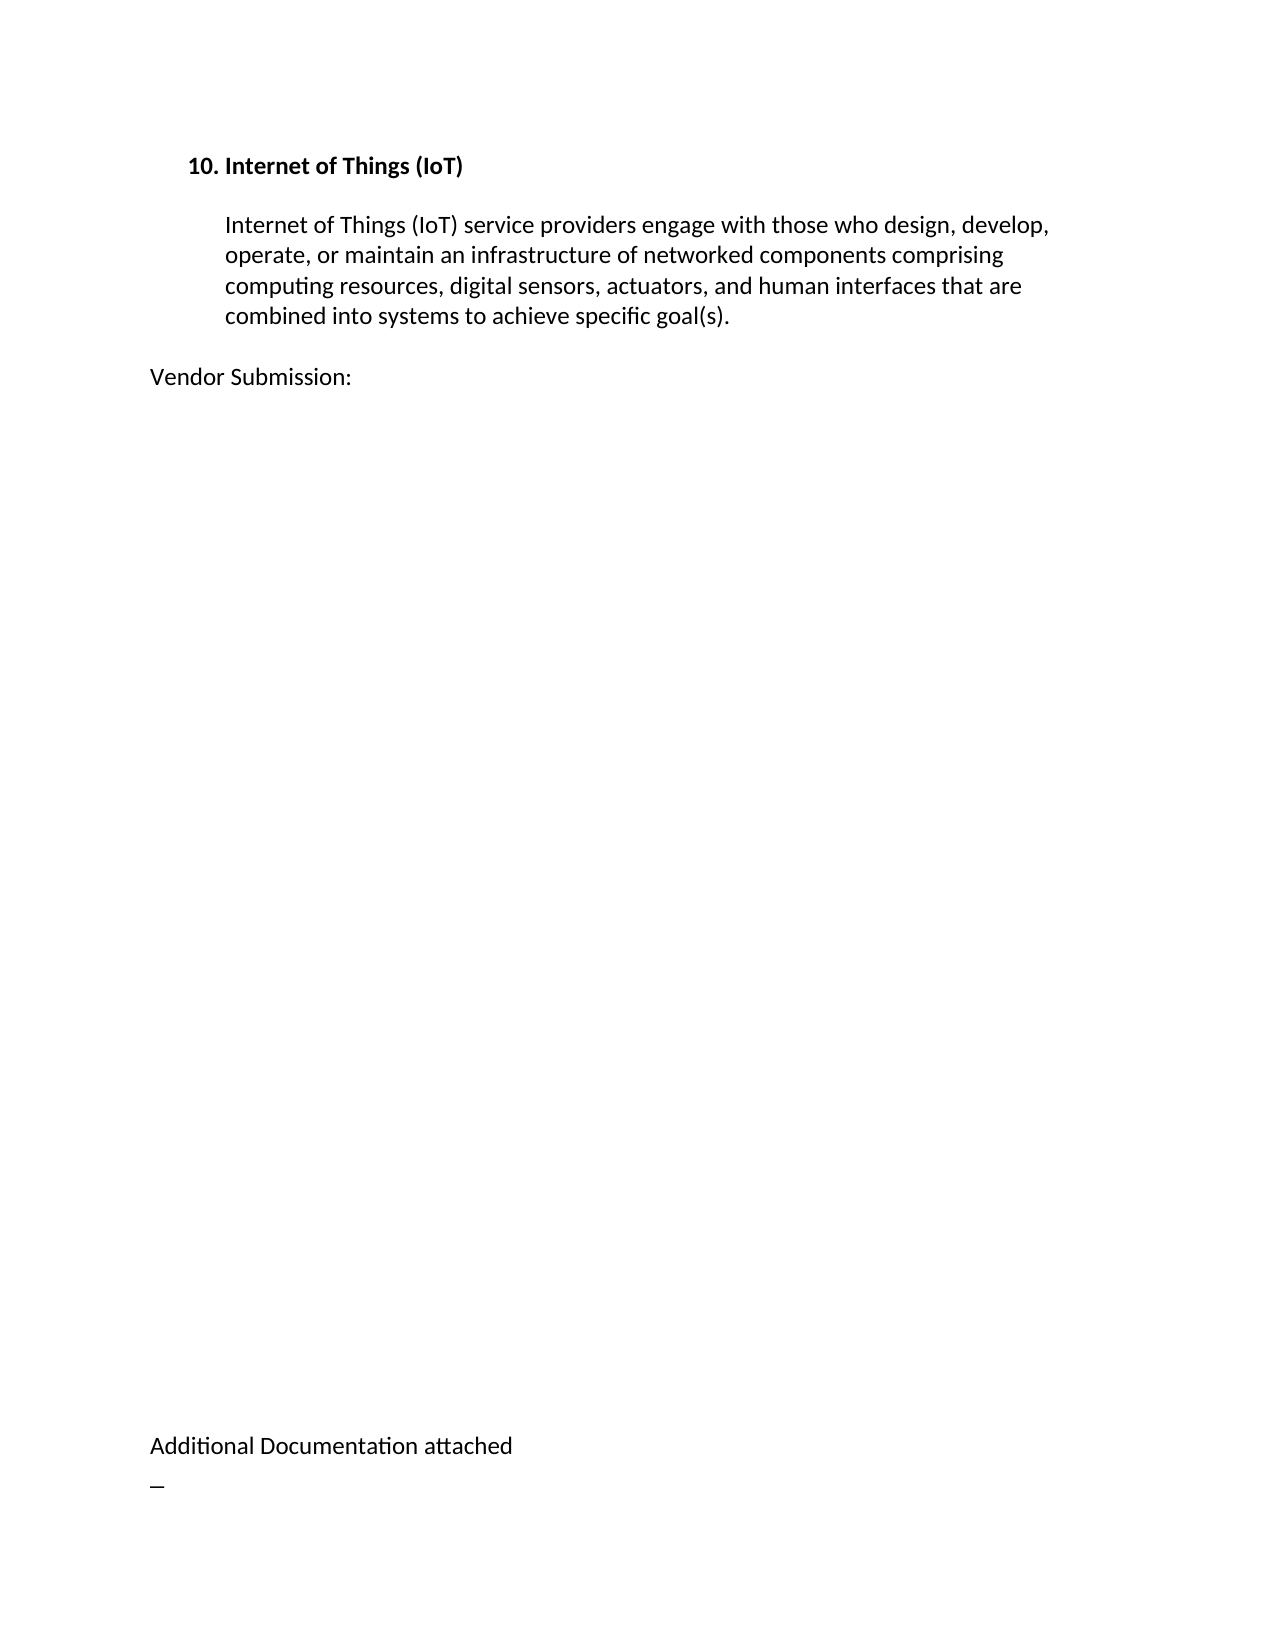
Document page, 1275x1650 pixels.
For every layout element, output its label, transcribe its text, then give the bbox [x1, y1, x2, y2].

subtitle Internet of Things (IoT) [187, 150, 1142, 181]
text Vendor Submission: [150, 362, 1142, 392]
text Internet of Things (IoT) service providers engage with those who design, develop, operate, or maintain an infrastructure of networked components comprising computing resources, digital sensors, actuators, and human interfaces that are combined into systems to achieve specific goal(s). [225, 209, 1108, 331]
text Additional Documentation attached [150, 1430, 1142, 1460]
